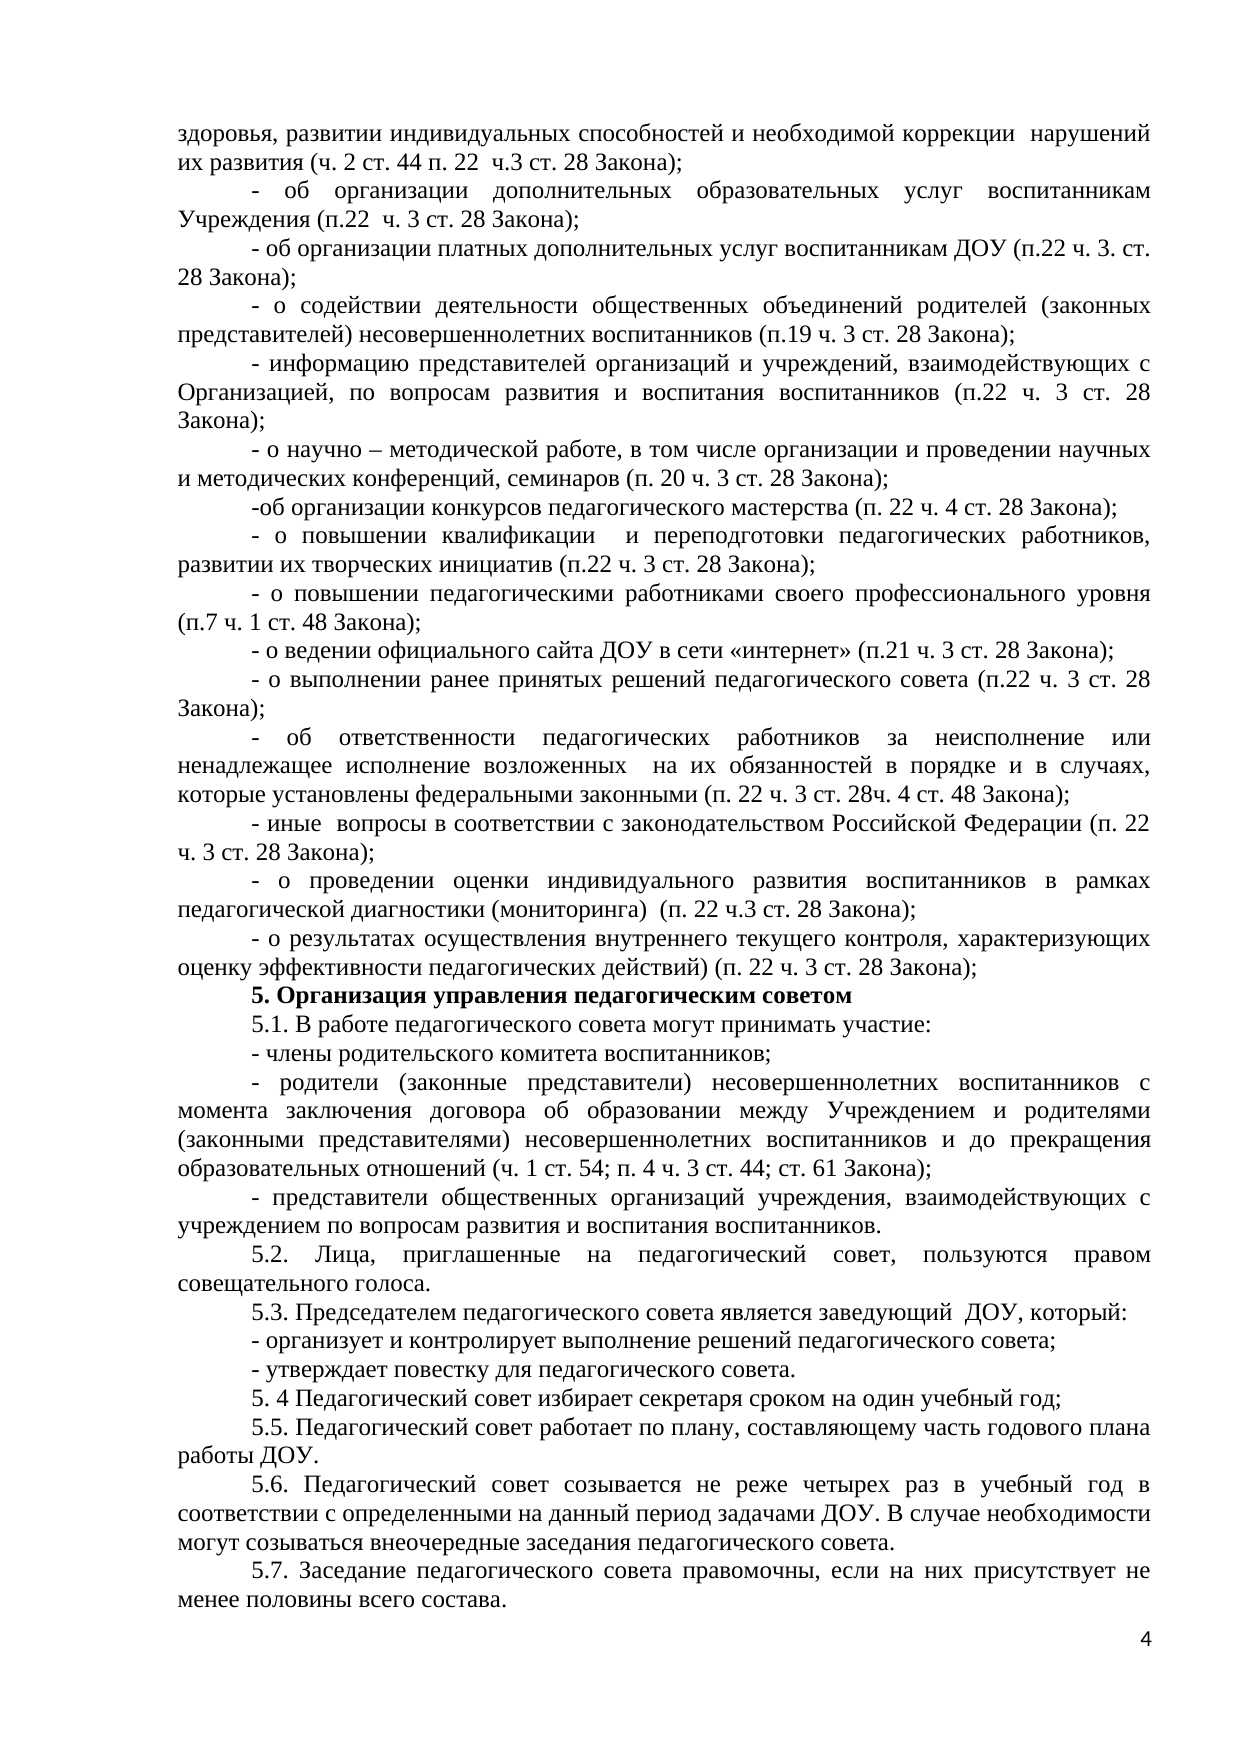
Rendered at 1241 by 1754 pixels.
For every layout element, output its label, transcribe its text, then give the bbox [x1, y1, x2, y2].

text - о содействии деятельности общественных объединений родителей (законных представителей) несовершеннолетних воспитанников (п.19 ч. 3 ст. 28 Закона); [177, 291, 1152, 348]
text 5.2. Лица, приглашенные на педагогический совет, пользуются правом совещательного голоса. [177, 1239, 1152, 1297]
text - представители общественных организаций учреждения, взаимодействующих с учреждением по вопросам развития и воспитания воспитанников. [177, 1182, 1152, 1239]
text 5.5. Педагогический совет работает по плану, составляющему часть годового плана работы ДОУ. [177, 1412, 1152, 1469]
text 5.3. Председателем педагогического совета является заведующий ДОУ, который: [177, 1297, 1152, 1326]
text - о ведении официального сайта ДОУ в сети «интернет» (п.21 ч. 3 ст. 28 Закона); [177, 636, 1152, 664]
text - об организации платных дополнительных услуг воспитанникам ДОУ (п.22 ч. 3. ст. 28 Закона); [177, 233, 1152, 291]
text 5. Организация управления педагогическим советом [177, 981, 1152, 1009]
text - утверждает повестку для педагогического совета. [177, 1354, 1152, 1383]
text - о научно – методической работе, в том числе организации и проведении научных и методических конференций, семинаров (п. 20 ч. 3 ст. 28 Закона); [177, 434, 1152, 492]
text - информацию представителей организаций и учреждений, взаимодействующих с Организацией, по вопросам развития и воспитания воспитанников (п.22 ч. 3 ст. 28 Закона); [177, 348, 1152, 434]
text - иные вопросы в соответствии с законодательством Российской Федерации (п. 22 ч. 3 ст. 28 Закона); [177, 808, 1152, 866]
text - члены родительского комитета воспитанников; [177, 1038, 1152, 1067]
text 5.7. Заседание педагогического совета правомочны, если на них присутствует не менее половины всего состава. [177, 1556, 1152, 1613]
text - об ответственности педагогических работников за неисполнение или ненадлежащее исполнение возложенных на их обязанностей в порядке и в случаях, которые установлены федеральными законными (п. 22 ч. 3 ст. 28ч. 4 ст. 48 Закона); [177, 722, 1152, 808]
text - о повышении квалификации и переподготовки педагогических работников, развитии их творческих инициатив (п.22 ч. 3 ст. 28 Закона); [177, 521, 1152, 578]
text - о выполнении ранее принятых решений педагогического совета (п.22 ч. 3 ст. 28 Закона); [177, 664, 1152, 722]
text - о проведении оценки индивидуального развития воспитанников в рамках педагогической диагностики (мониторинга) (п. 22 ч.3 ст. 28 Закона); [177, 866, 1152, 923]
text - организует и контролирует выполнение решений педагогического совета; [177, 1326, 1152, 1354]
text 5. 4 Педагогический совет избирает секретаря сроком на один учебный год; [177, 1383, 1152, 1412]
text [177, 118, 1152, 176]
text - о результатах осуществления внутреннего текущего контроля, характеризующих оценку эффективности педагогических действий) (п. 22 ч. 3 ст. 28 Закона); [177, 923, 1152, 981]
text 5.6. Педагогический совет созывается не реже четырех раз в учебный год в соответствии с определенными на данный период задачами ДОУ. В случае необходимости могут созываться внеочередные заседания педагогического совета. [177, 1469, 1152, 1556]
text - о повышении педагогическими работниками своего профессионального уровня (п.7 ч. 1 ст. 48 Закона); [177, 578, 1152, 636]
text - об организации дополнительных образовательных услуг воспитанникам Учреждения (п.22 ч. 3 ст. 28 Закона); [177, 176, 1152, 233]
text -об организации конкурсов педагогического мастерства (п. 22 ч. 4 ст. 28 Закона); [177, 492, 1152, 521]
text - родители (законные представители) несовершеннолетних воспитанников с момента заключения договора об образовании между Учреждением и родителями (законными представителями) несовершеннолетних воспитанников и до прекращения образовательных отношений (ч. 1 ст. 54; п. 4 ч. 3 ст. 44; ст. 61 Закона); [177, 1067, 1152, 1182]
text 5.1. В работе педагогического совета могут принимать участие: [177, 1009, 1152, 1038]
